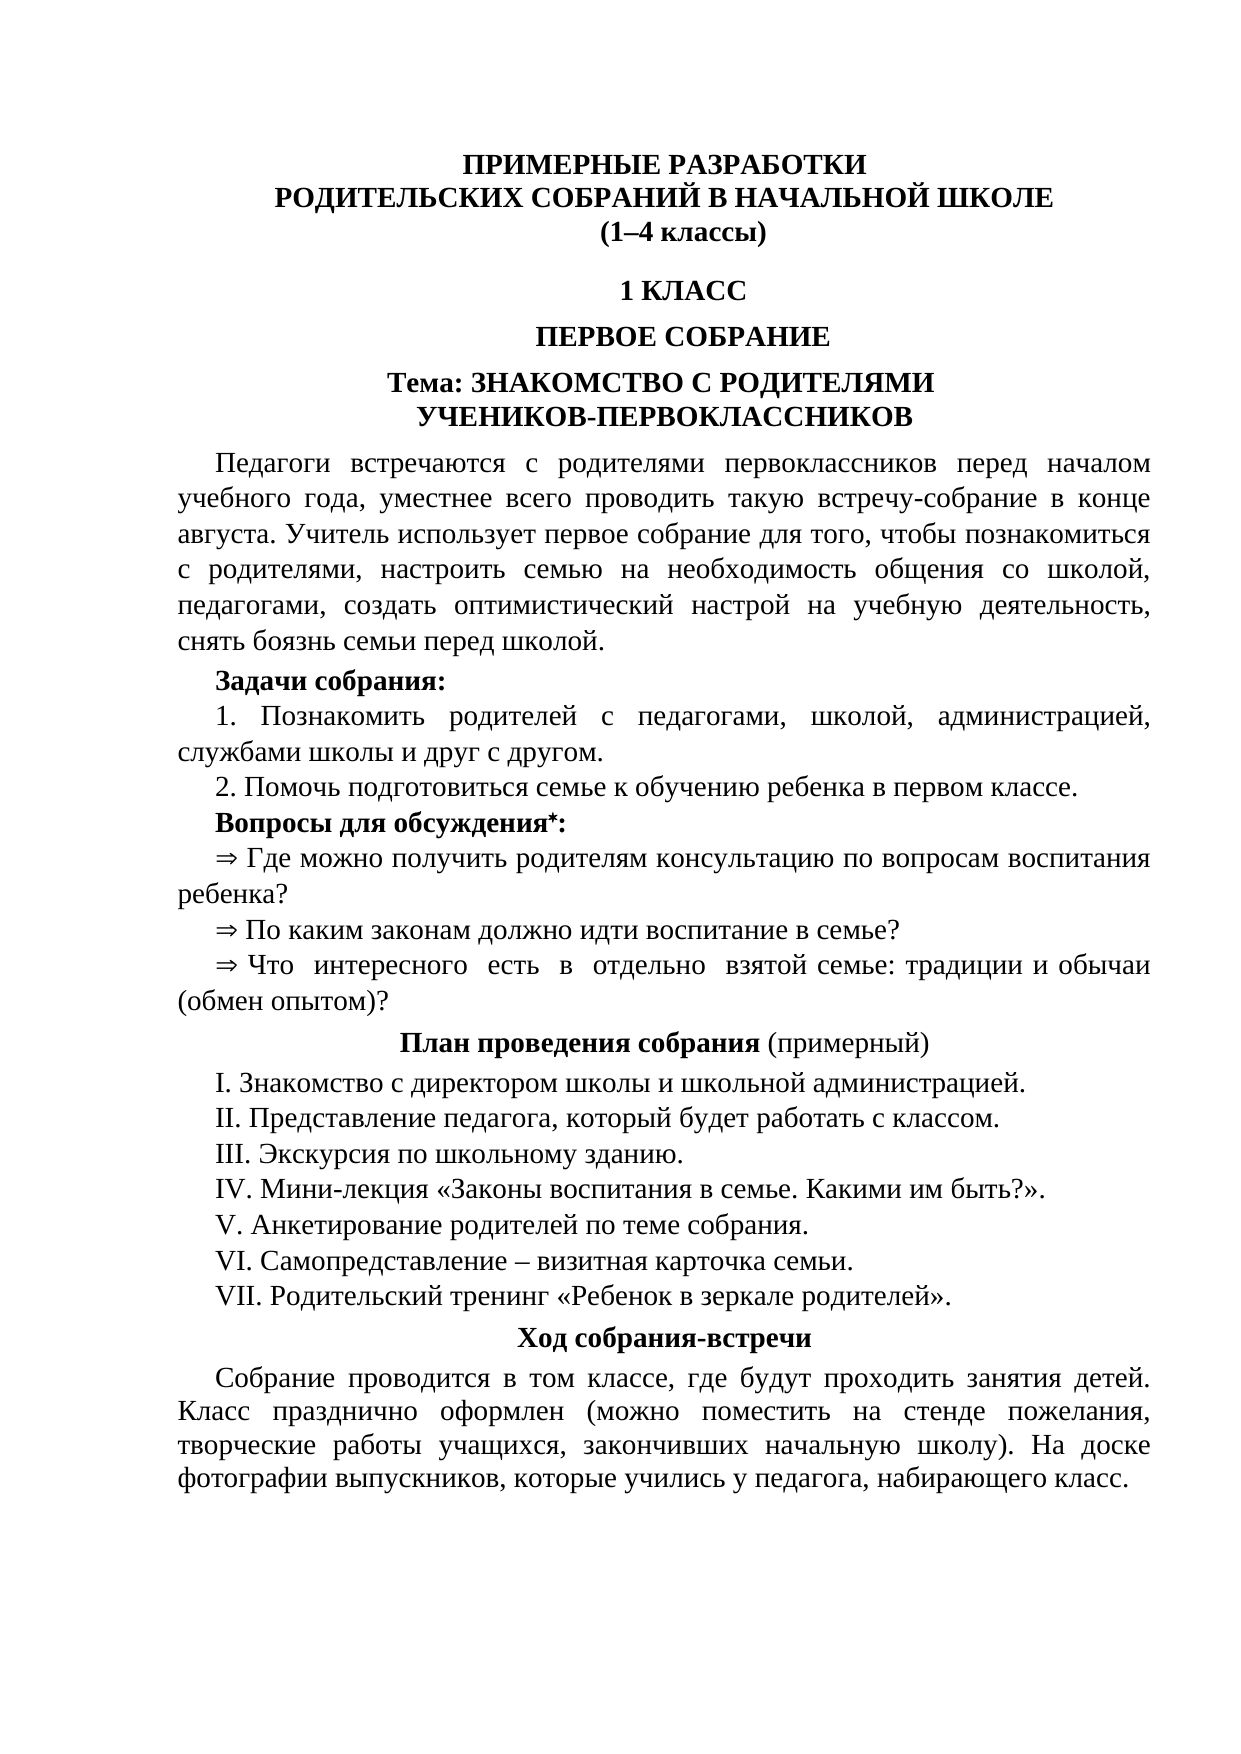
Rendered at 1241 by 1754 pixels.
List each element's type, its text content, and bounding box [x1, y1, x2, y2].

text 1 КЛАСС [177, 273, 1152, 306]
text Примерные разработки родительских собраний в начальной школе [177, 147, 1152, 214]
text VI. Самопредставление – визитная карточка семьи. [177, 1243, 1152, 1276]
text Первое собрание [177, 319, 1152, 353]
text  По каким законам должно идти воспитание в семье? [177, 912, 1152, 945]
text Задачи собрания: [177, 663, 1152, 696]
text V. Анкетирование родителей по теме собрания. [177, 1207, 1152, 1241]
text III. Экскурсия по школьному зданию. [177, 1136, 1152, 1169]
text (1–4 классы) [177, 214, 1152, 247]
text Тема: Знакомство с родителями учеников-первоклассников [177, 366, 1152, 433]
text 1. Познакомить родителей с педагогами, школой, администрацией, службами школы и друг с другом. [177, 698, 1152, 767]
text VII. Родительский тренинг «Ребенок в зеркале родителей». [177, 1278, 1152, 1312]
text План проведения собрания (примерный) [177, 1025, 1152, 1058]
text I. Знакомство с директором школы и школьной администрацией. [177, 1065, 1152, 1098]
text II. Представление педагога, который будет работать с классом. [177, 1101, 1152, 1134]
text  Что интересного есть в отдельно взятой семье: традиции и обычаи (обмен опытом)? [177, 947, 1152, 1017]
text Педагоги встречаются с родителями первоклассников перед началом учебного года, уместнее всего проводить такую встречу-собрание в конце августа. Учитель использует первое собрание для того, чтобы познакомиться с родителями, настроить семью на необходимость общения со школой, педагогами, создать оптимистический настрой на учебную деятельность, снять боязнь семьи перед школой. [177, 445, 1152, 656]
text  Где можно получить родителям консультацию по вопросам воспитания ребенка? [177, 841, 1152, 910]
text Ход собрания-встречи [177, 1320, 1152, 1353]
text Вопросы для обсуждения: [177, 805, 1152, 839]
text Собрание проводится в том классе, где будут проходить занятия детей. Класс празднично оформлен (можно поместить на стенде пожелания, творческие работы учащихся, закончивших начальную школу). На доске фотографии выпускников, которые учились у педагога, набирающего класс. [177, 1360, 1152, 1494]
text IV. Мини-лекция «Законы воспитания в семье. Какими им быть?». [177, 1172, 1152, 1205]
text 2. Помочь подготовиться семье к обучению ребенка в первом классе. [177, 769, 1152, 803]
